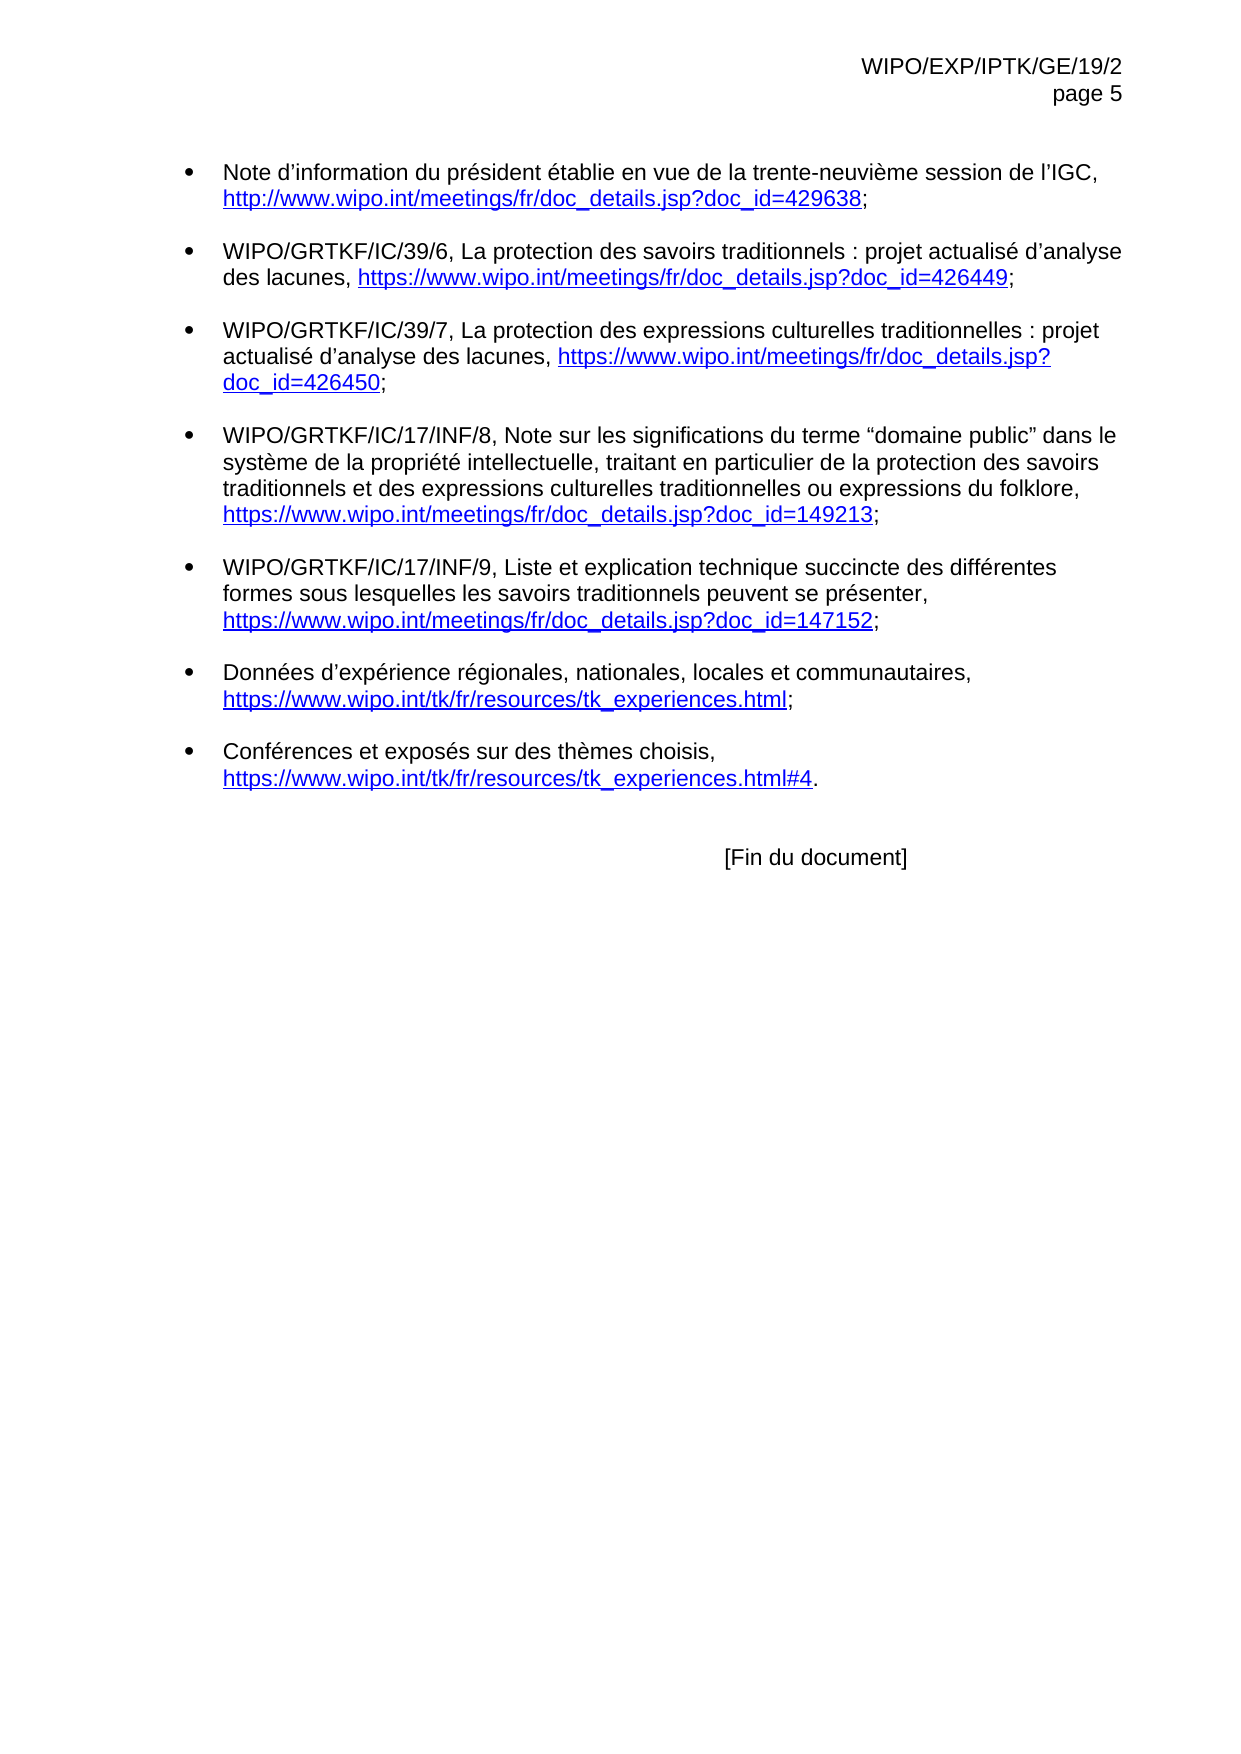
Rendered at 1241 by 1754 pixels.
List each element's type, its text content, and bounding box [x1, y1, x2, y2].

list WIPO/GRTKF/IC/39/7, La protection des expressions culturelles traditionnelles : projet actualisé d’analyse des lacunes, https://www.wipo.int/meetings/fr/doc_details.jsp?doc_id=426450; [185, 317, 1122, 396]
text [Fin du document] [724, 844, 1122, 870]
list Données d’expérience régionales, nationales, locales et communautaires, https://www.wipo.int/tk/fr/resources/tk_experiences.html; [185, 659, 1122, 712]
list Conférences et exposés sur des thèmes choisis, https://www.wipo.int/tk/fr/resources/tk_experiences.html#4. [185, 738, 1122, 791]
list WIPO/GRTKF/IC/17/INF/8, Note sur les significations du terme “domaine public” dans le système de la propriété intellectuelle, traitant en particulier de la protection des savoirs traditionnels et des expressions culturelles traditionnelles ou expressions du folklore, https://www.wipo.int/meetings/fr/doc_details.jsp?doc_id=149213; [185, 422, 1122, 527]
list Note d’information du président établie en vue de la trente-neuvième session de l’IGC, http://www.wipo.int/meetings/fr/doc_details.jsp?doc_id=429638; [185, 158, 1122, 211]
list WIPO/GRTKF/IC/39/6, La protection des savoirs traditionnels : projet actualisé d’analyse des lacunes, https://www.wipo.int/meetings/fr/doc_details.jsp?doc_id=426449; [185, 238, 1122, 290]
list WIPO/GRTKF/IC/17/INF/9, Liste et explication technique succincte des différentes formes sous lesquelles les savoirs traditionnels peuvent se présenter, https://www.wipo.int/meetings/fr/doc_details.jsp?doc_id=147152; [185, 554, 1122, 633]
